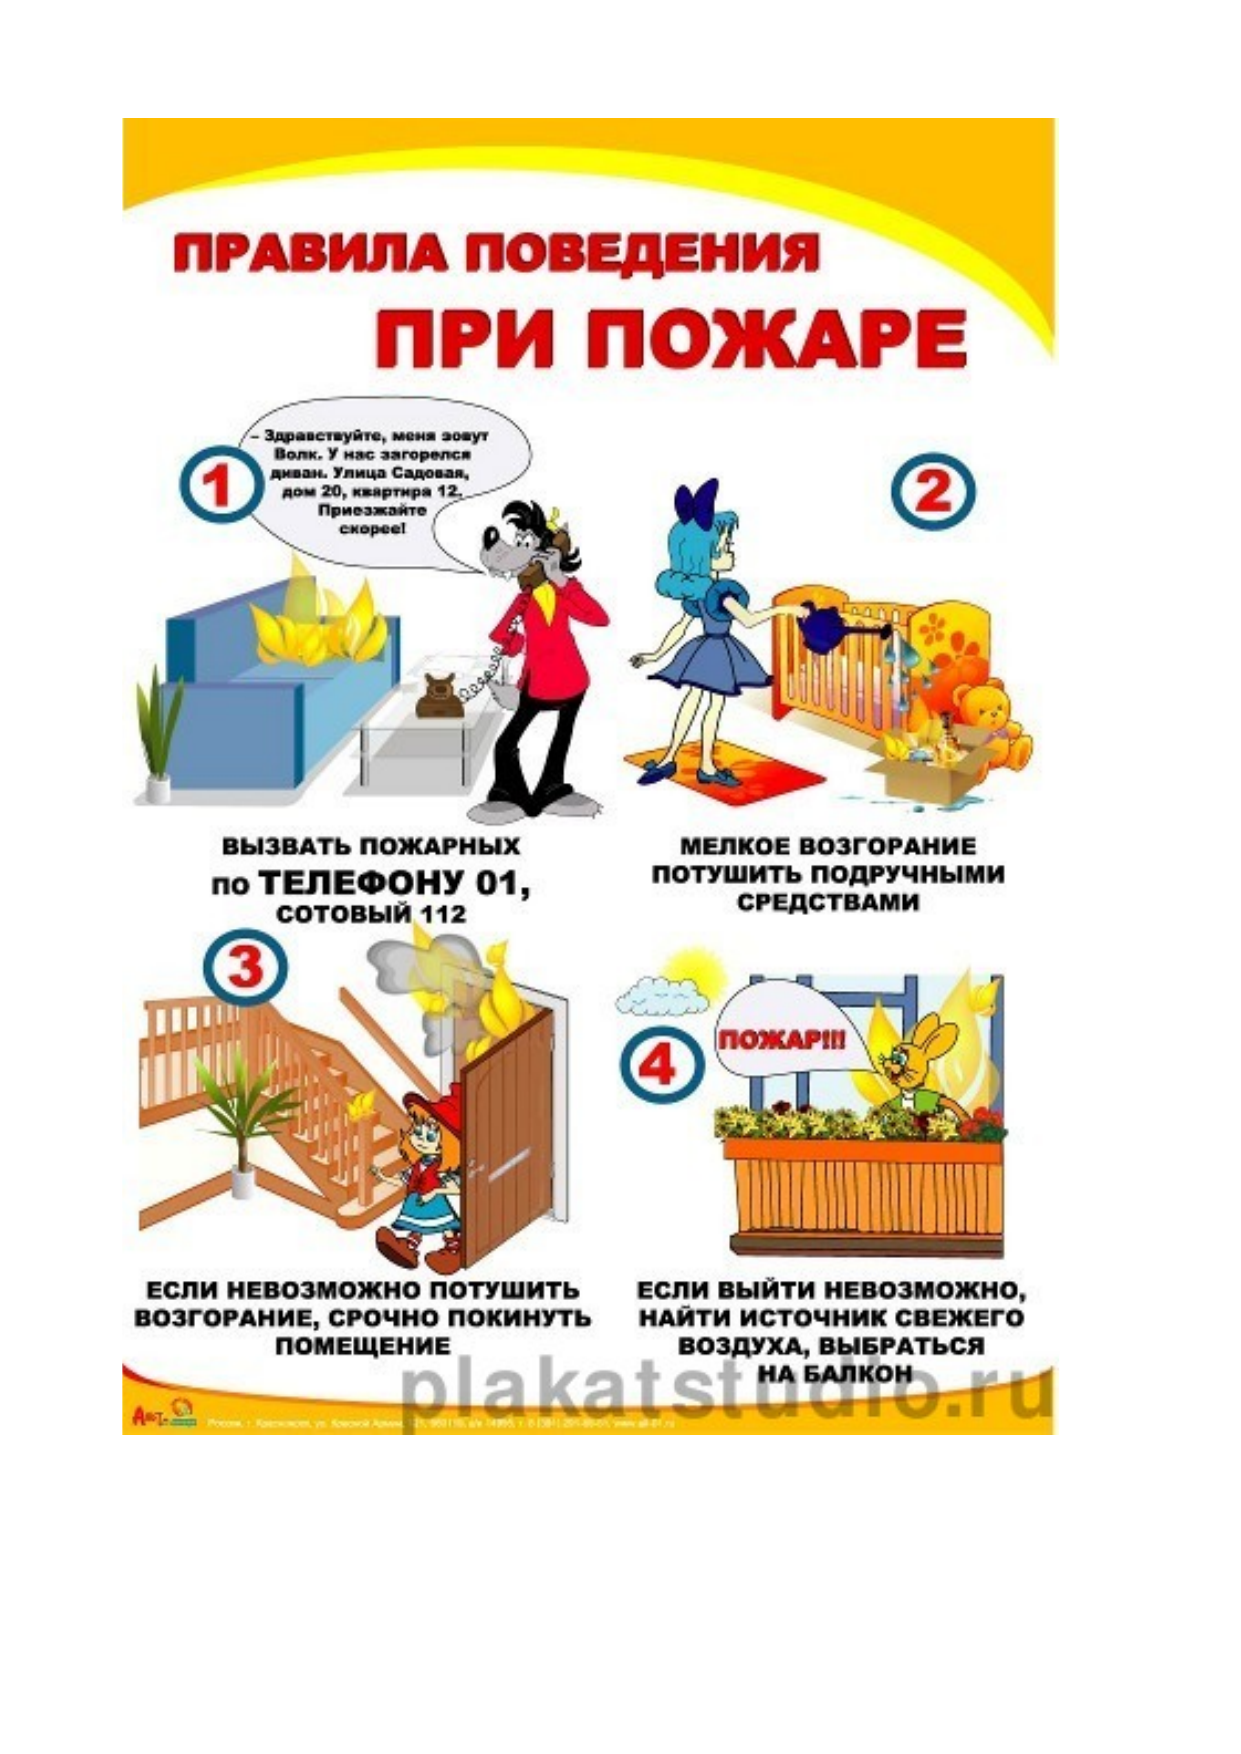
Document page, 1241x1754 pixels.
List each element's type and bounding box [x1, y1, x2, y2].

picture [122, 118, 1060, 1435]
